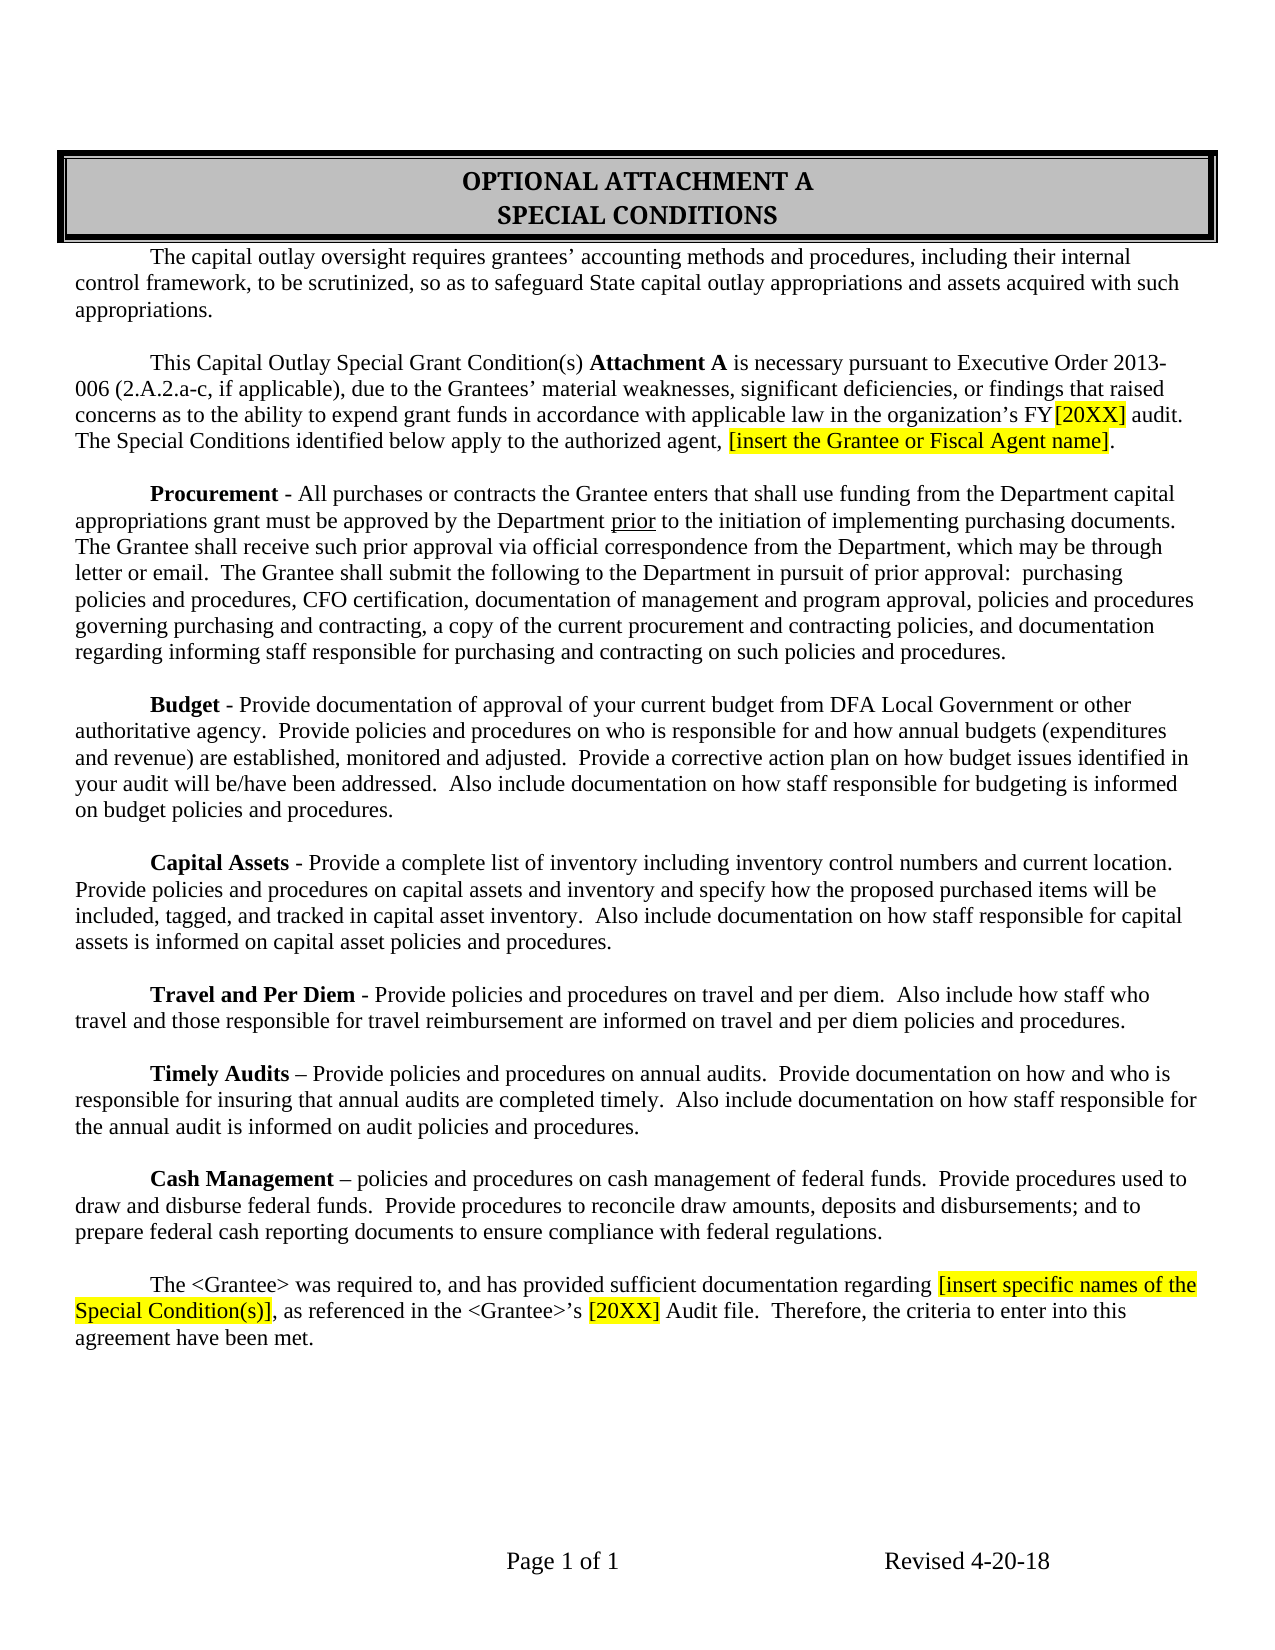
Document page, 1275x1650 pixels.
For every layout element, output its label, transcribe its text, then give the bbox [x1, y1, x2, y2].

text Capital Assets - Provide a complete list of inventory including inventory control numbers and current location. Provide policies and procedures on capital assets and inventory and specify how the proposed purchased items will be included, tagged, and tracked in capital asset inventory. Also include documentation on how staff responsible for capital assets is informed on capital asset policies and procedures. [75, 849, 1200, 955]
text This Capital Outlay Special Grant Condition(s) Attachment A is necessary pursuant to Executive Order 2013-006 (2.A.2.a-c, if applicable), due to the Grantees’ material weaknesses, significant deficiencies, or findings that raised concerns as to the ability to expend grant funds in accordance with applicable law in the organization’s FY[20XX] audit. The Special Conditions identified below apply to the authorized agent, [insert the Grantee or Fiscal Agent name]. [75, 348, 1200, 454]
text Optional ATTACHMENT A [67, 159, 1208, 184]
text Procurement - All purchases or contracts the Grantee enters that shall use funding from the Department capital appropriations grant must be approved by the Department prior to the initiation of implementing purchasing documents. The Grantee shall receive such prior approval via official correspondence from the Department, which may be through letter or email. The Grantee shall submit the following to the Department in pursuit of prior approval: purchasing policies and procedures, CFO certification, documentation of management and program approval, policies and procedures governing purchasing and contracting, a copy of the current procurement and contracting policies, and documentation regarding informing staff responsible for purchasing and contracting on such policies and procedures. [75, 480, 1200, 665]
text Cash Management – policies and procedures on cash management of federal funds. Provide procedures used to draw and disburse federal funds. Provide procedures to reconcile draw amounts, deposits and disbursements; and to prepare federal cash reporting documents to ensure compliance with federal regulations. [75, 1166, 1200, 1244]
text The <Grantee> was required to, and has provided sufficient documentation regarding [insert specific names of the Special Condition(s)], as referenced in the <Grantee>’s [20XX] Audit file. Therefore, the criteria to enter into this agreement have been met. [75, 1271, 1200, 1350]
text The capital outlay oversight requires grantees’ accounting methods and procedures, including their internal control framework, to be scrutinized, so as to safeguard State capital outlay appropriations and assets acquired with such appropriations. [75, 243, 1200, 322]
text Budget - Provide documentation of approval of your current budget from DFA Local Government or other authoritative agency. Provide policies and procedures on who is responsible for and how annual budgets (expenditures and revenue) are established, monitored and adjusted. Provide a corrective action plan on how budget issues identified in your audit will be/have been addressed. Also include documentation on how staff responsible for budgeting is informed on budget policies and procedures. [75, 691, 1200, 823]
text Travel and Per Diem - Provide policies and procedures on travel and per diem. Also include how staff who travel and those responsible for travel reimbursement are informed on travel and per diem policies and procedures. [75, 981, 1200, 1034]
text SPECIAL CONDITIONS [67, 184, 1208, 234]
text Timely Audits – Provide policies and procedures on annual audits. Provide documentation on how and who is responsible for insuring that annual audits are completed timely. Also include documentation on how staff responsible for the annual audit is informed on audit policies and procedures. [75, 1060, 1200, 1139]
